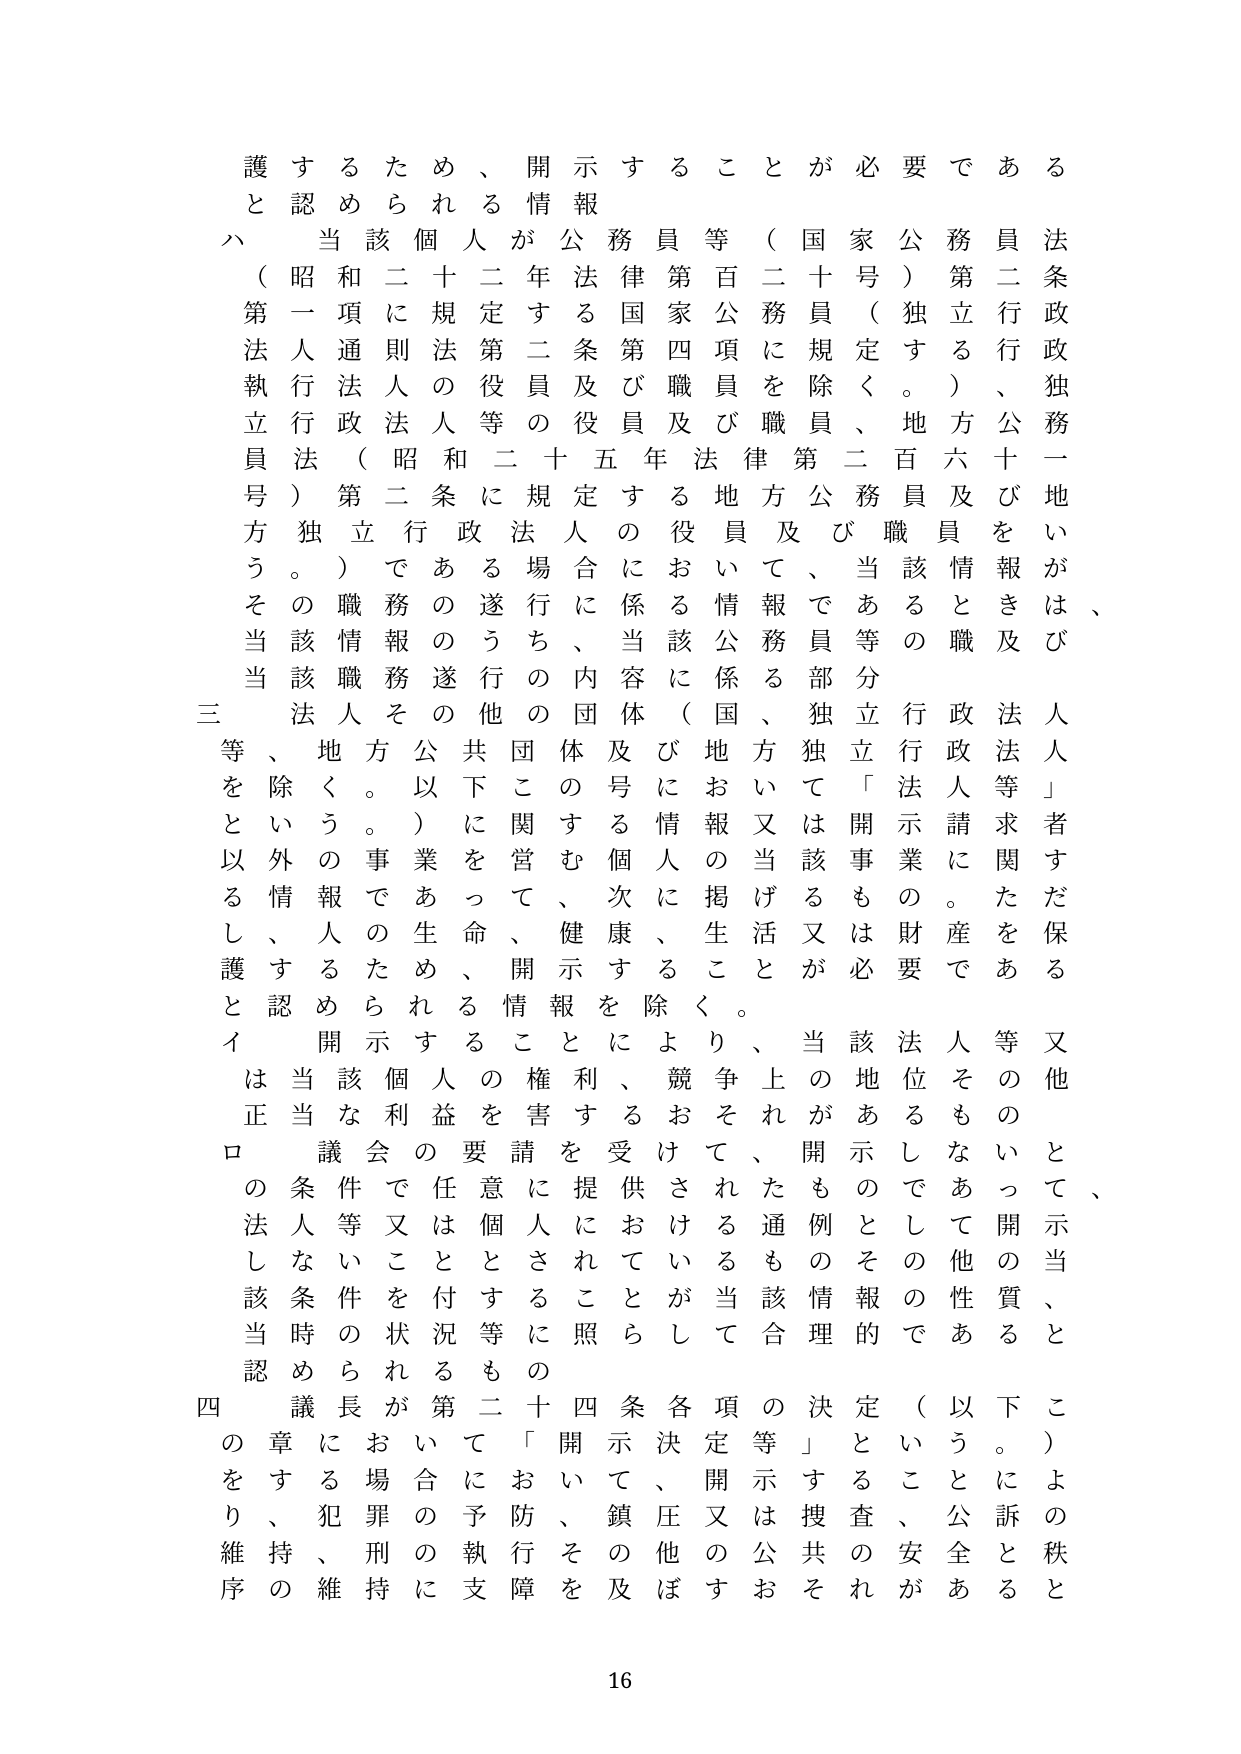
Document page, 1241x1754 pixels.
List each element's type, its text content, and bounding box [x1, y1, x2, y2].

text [196, 148, 1091, 221]
text ハ 当該個人が公務員等（国家公務員法（昭和二十二年法律第百二十号）第二条第一項に規定する国家公務員（独立行政法人通則法第二条第四項に規定する行政執行法人の役員及び職員を除く。）、独立行政法人等の役員及び職員、地方公務員法（昭和二十五年法律第二百六十一号）第二条に規定する地方公務員及び地方独立行政法人の役員及び職員をいう。）である場合において、当該情報がその職務の遂行に係る情報であるときは、当該情報のうち、当該公務員等の職及び当該職務遂行の内容に係る部分 [196, 221, 1091, 695]
text イ 開示することにより、当該法人等又は当該個人の権利、競争上の地位その他正当な利益を害するおそれがあるもの [196, 1023, 1091, 1132]
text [173, 1387, 1091, 1606]
text ロ 議会の要請を受けて、開示しないとの条件で任意に提供されたものであって、法人等又は個人における通例として開示しないこととされているものその他の当該条件を付することが当該情報の性質、当時の状況等に照らして合理的であると認められるもの [196, 1132, 1091, 1387]
text 三 法人その他の団体（国、独立行政法人等、地方公共団体及び地方独立行政法人を除く。以下この号において「法人等」という。）に関する情報又は開示請求者以外の事業を営む個人の当該事業に関する情報であって、次に掲げるもの。ただし、人の生命、健康、生活又は財産を保護するため、開示することが必要であると認められる情報を除く。 [173, 695, 1091, 1023]
